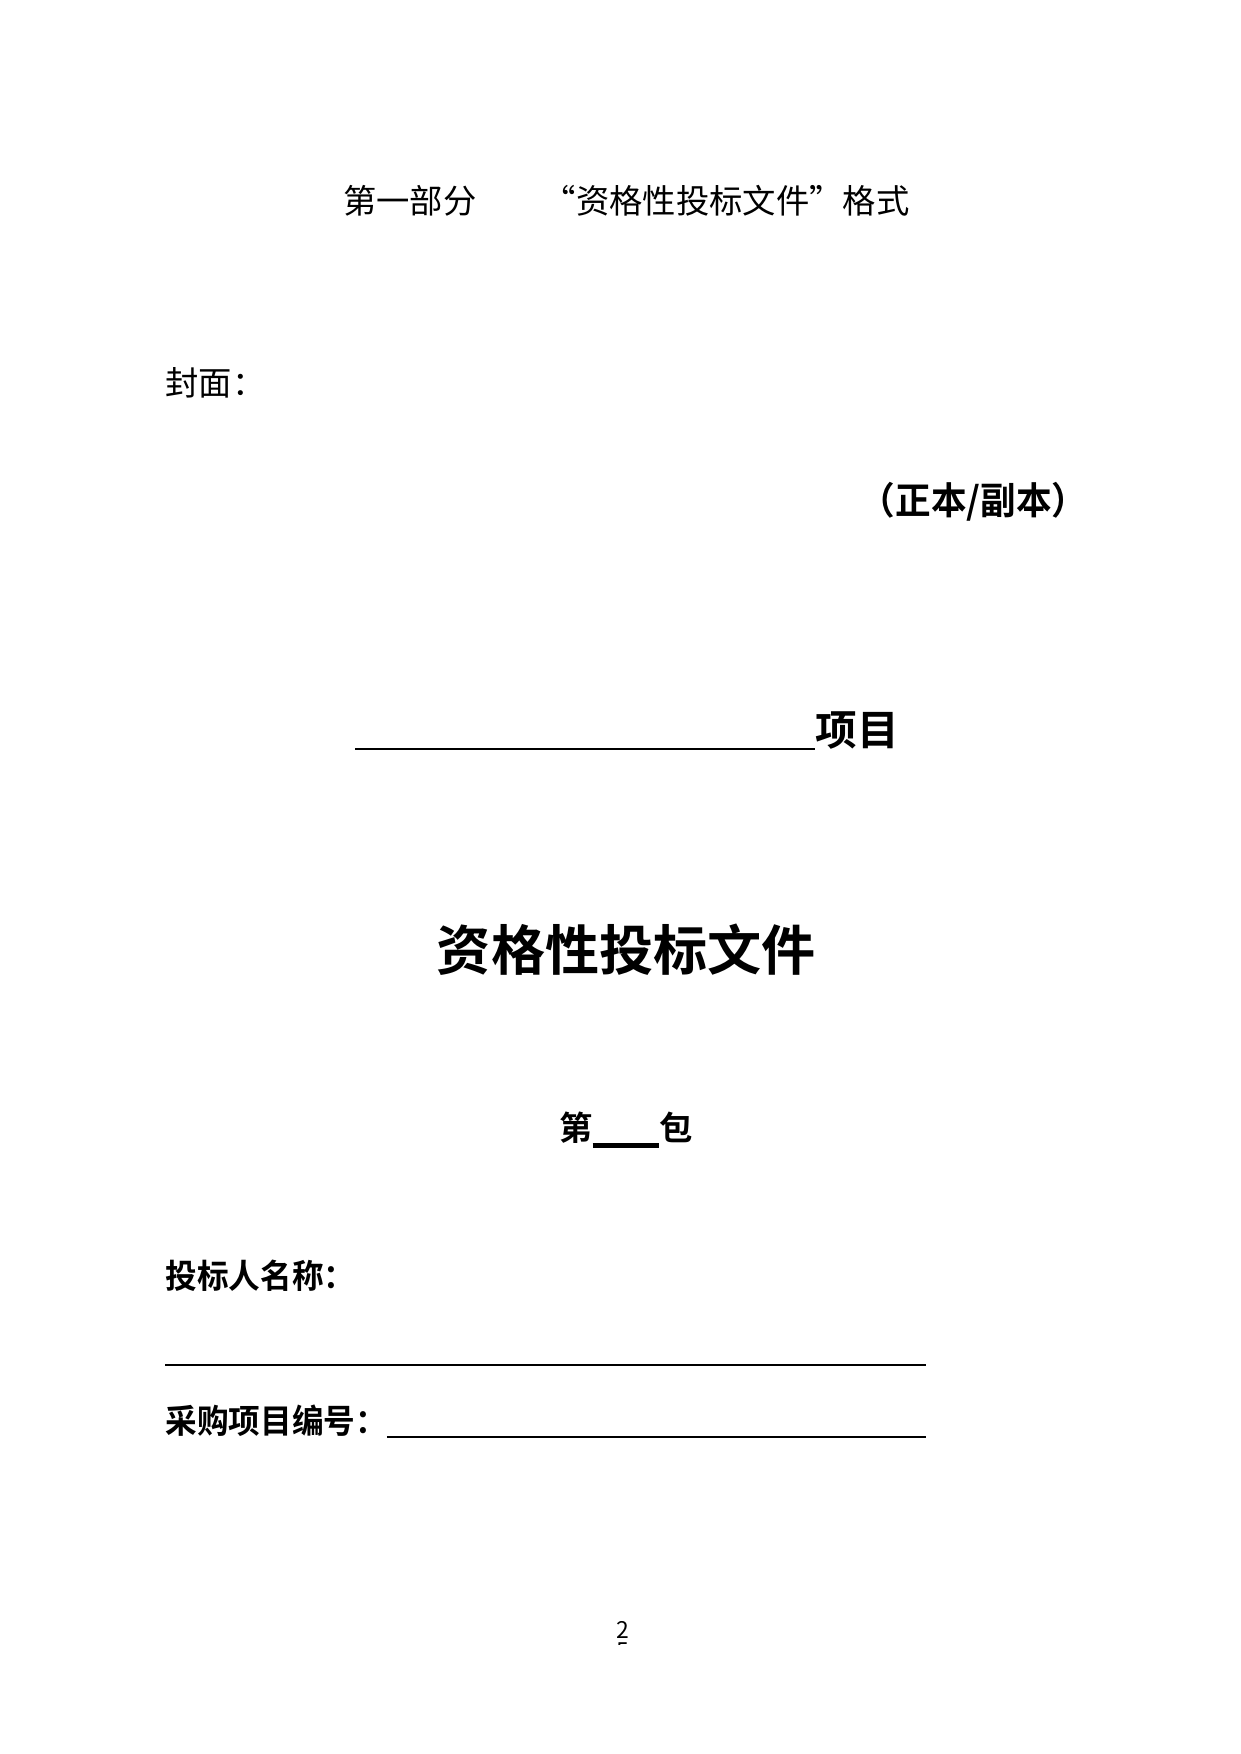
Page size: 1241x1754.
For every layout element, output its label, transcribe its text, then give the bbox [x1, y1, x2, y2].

text （正本/副本） [131, 471, 1087, 525]
text 资格性投标文件 [131, 908, 1121, 986]
text 投标人名称： 采购项目编号： [165, 1250, 927, 1443]
subtitle 封面： [165, 357, 1128, 405]
subtitle 第一部分 “资格性投标文件”格式 [131, 175, 1121, 223]
text 项目 [131, 697, 1123, 758]
text 第 包 [131, 1101, 1121, 1150]
